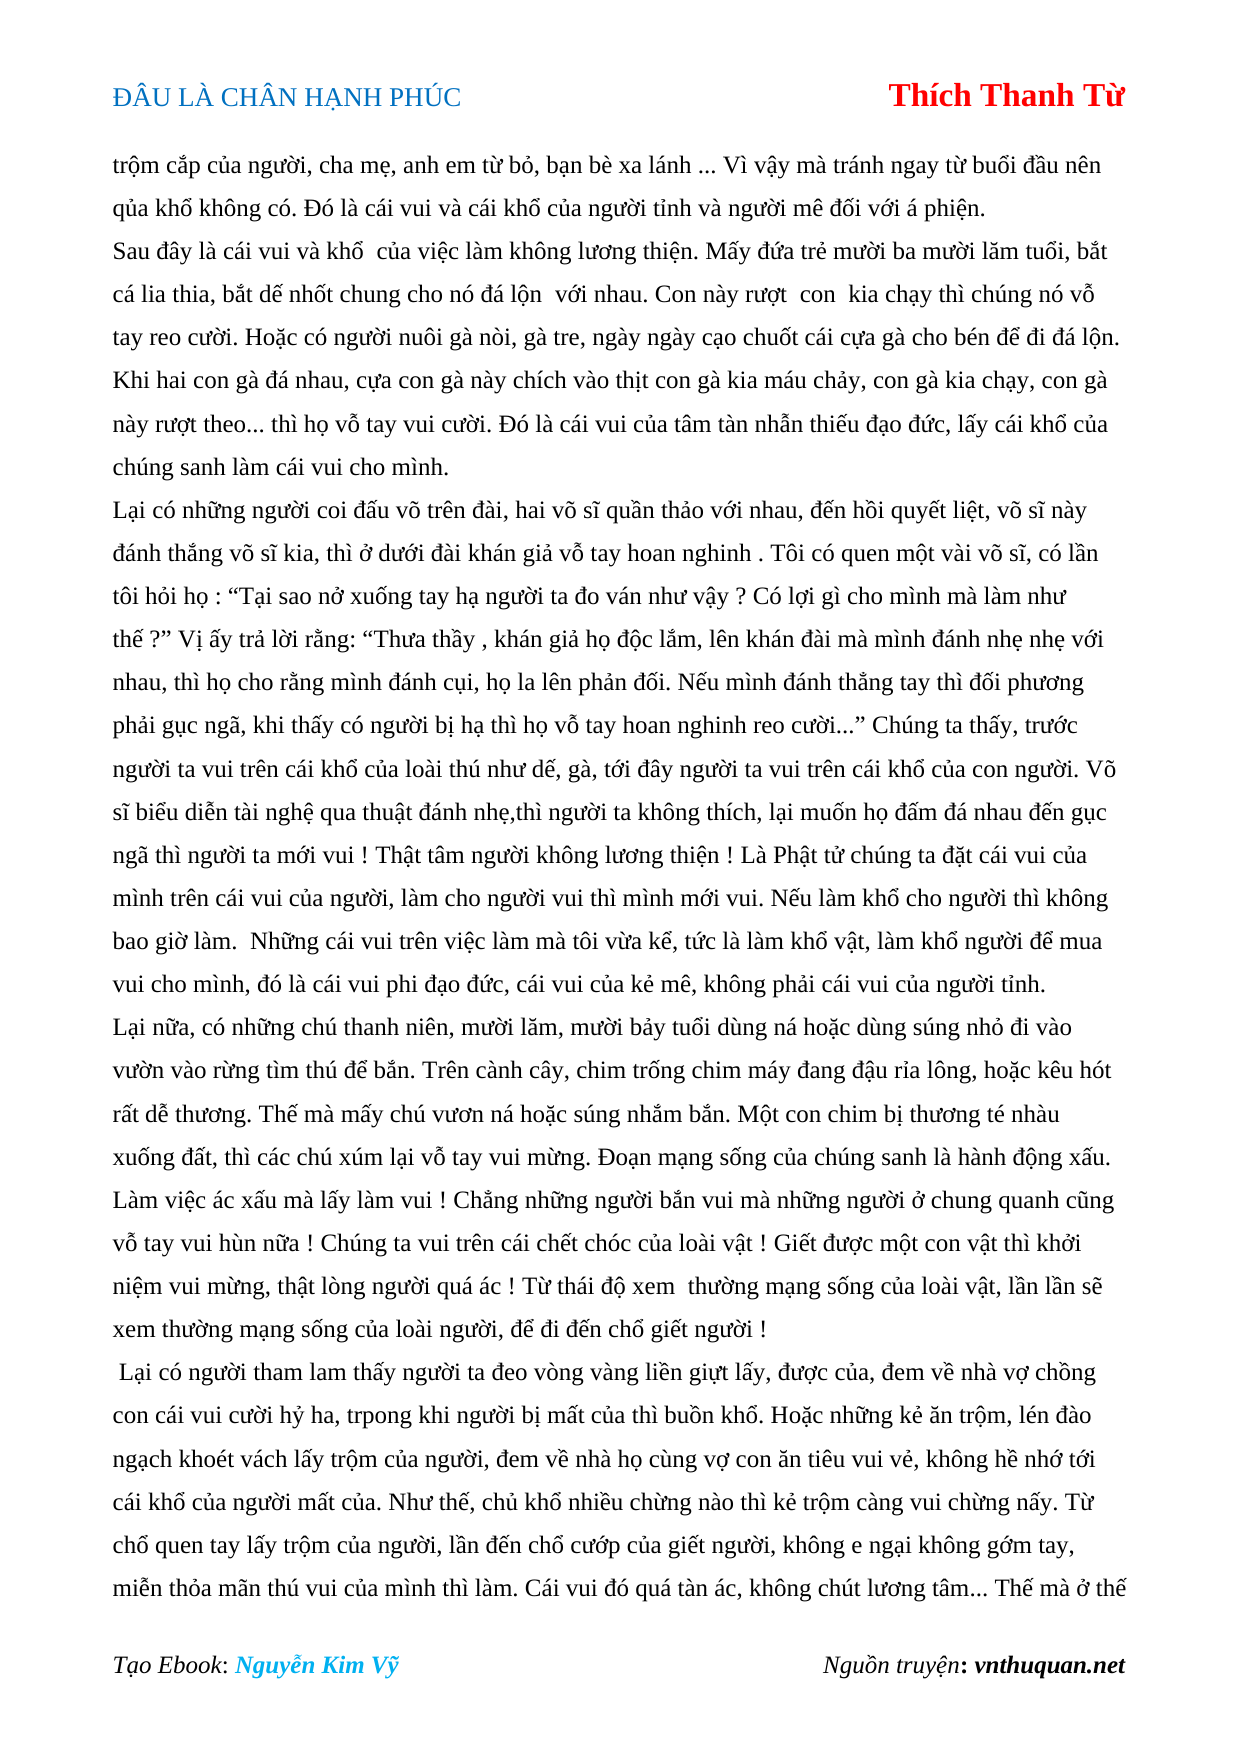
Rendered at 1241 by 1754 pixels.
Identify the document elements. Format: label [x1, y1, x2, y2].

text [112, 150, 1128, 1602]
